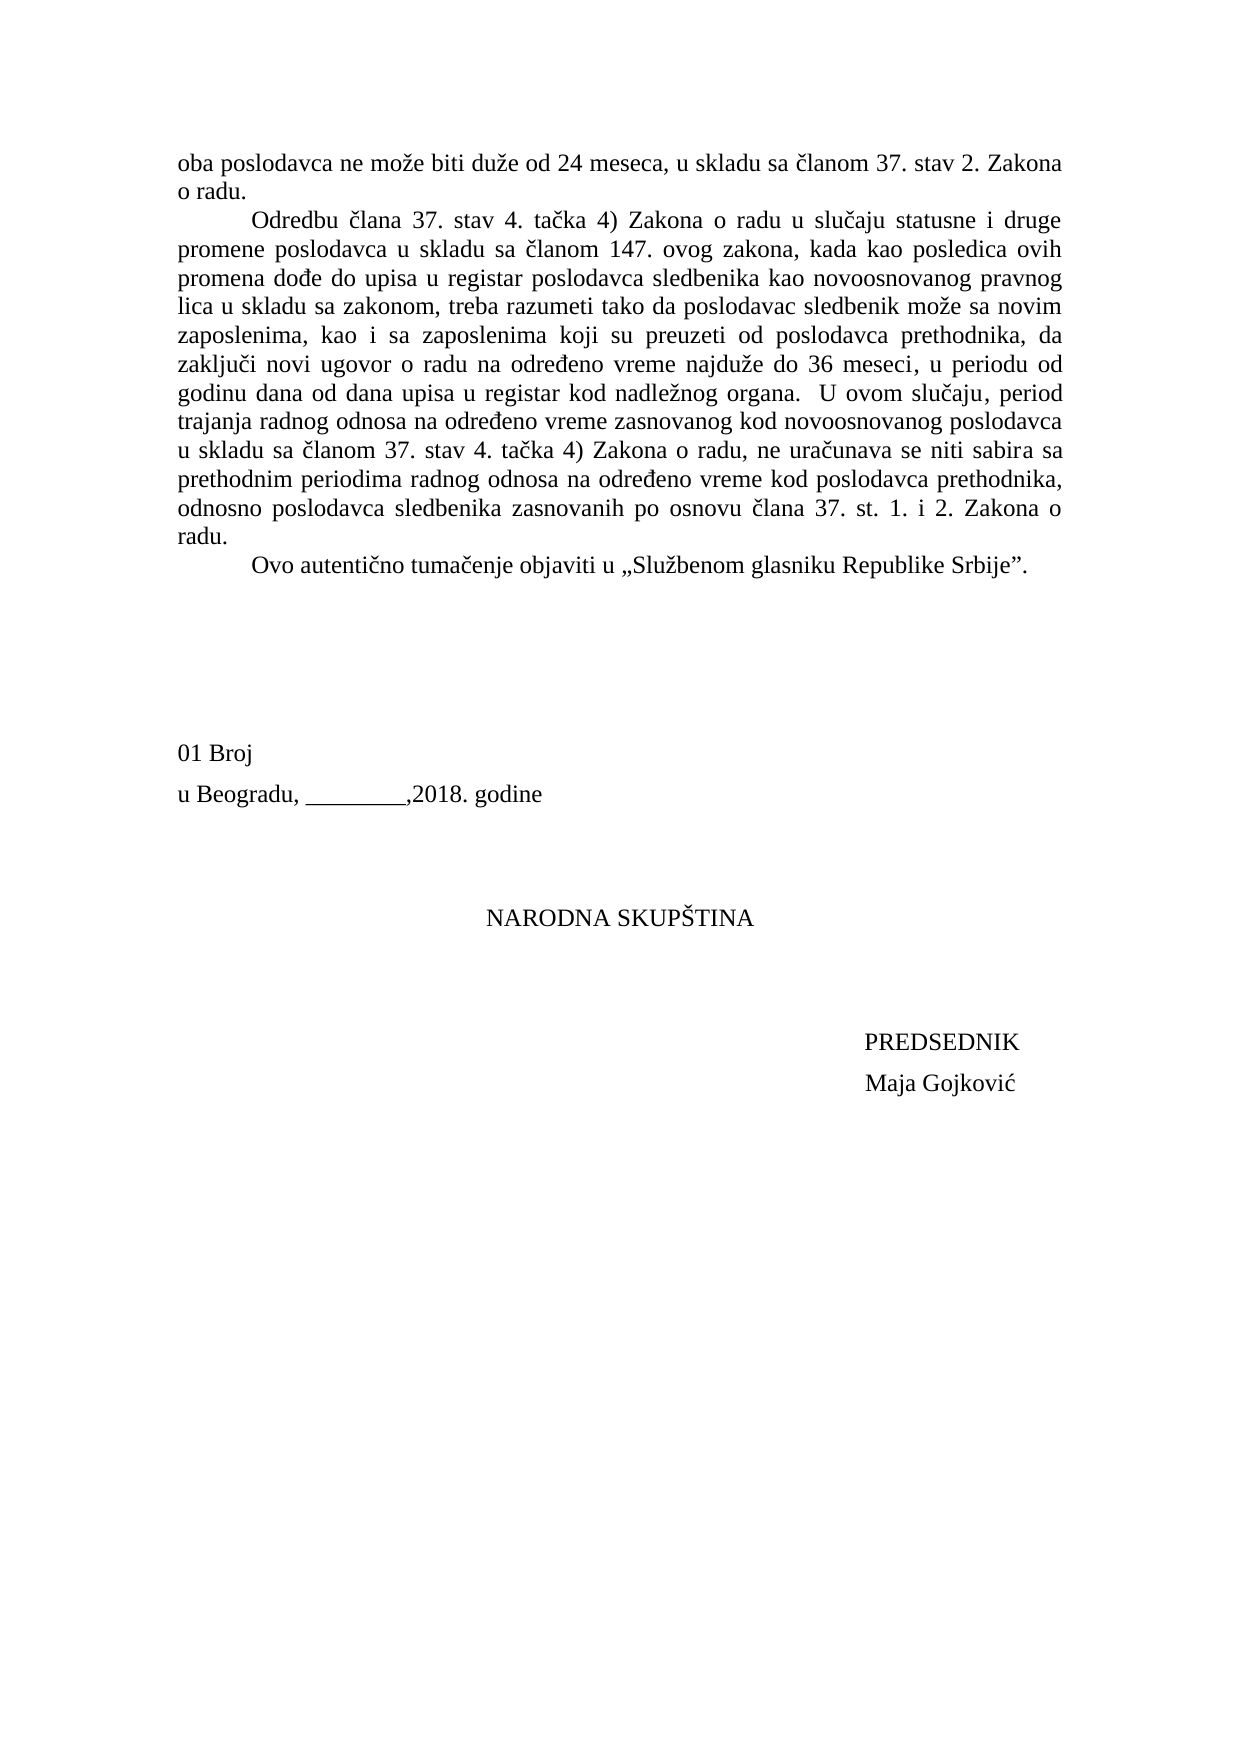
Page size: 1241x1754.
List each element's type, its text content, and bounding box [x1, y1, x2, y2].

text PREDSEDNIK [177, 1027, 1063, 1056]
text Maja Gojković [177, 1068, 1063, 1097]
text Ovo autentično tumačenje objaviti u „Službenom glasniku Republike Srbije”. [177, 550, 1063, 579]
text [177, 148, 1063, 205]
text NARODNA SKUPŠTINA [177, 903, 1063, 932]
text u Beogradu, ________,2018. godine [177, 779, 1063, 808]
text Odredbu člana 37. stav 4. tačka 4) Zakona o radu u slučaju statusne i druge promene poslodavca u skladu sa članom 147. ovog zakona, kada kao posledica ovih promena dođe do upisa u registar poslodavca sledbenika kao novoosnovanog pravnog lica u skladu sa zakonom, treba razumeti tako da poslodavac sledbenik može sa novim zaposlenima, kao i sa zaposlenima koji su preuzeti od poslodavca prethodnika, da zaključi novi ugovor o radu na određeno vreme najduže do 36 meseci, u periodu od godinu dana od dana upisa u registar kod nadležnog organa. U ovom slučaju, period trajanja radnog odnosa na određeno vreme zasnovanog kod novoosnovanog poslodavca u skladu sa članom 37. stav 4. tačka 4) Zakona o radu, ne uračunava se niti sabira sa prethodnim periodima radnog odnosa na određeno vreme kod poslodavca prethodnika, odnosno poslodavca sledbenika zasnovanih po osnovu člana 37. st. 1. i 2. Zakona o radu. [177, 205, 1063, 550]
text 01 Broj [177, 738, 1063, 767]
